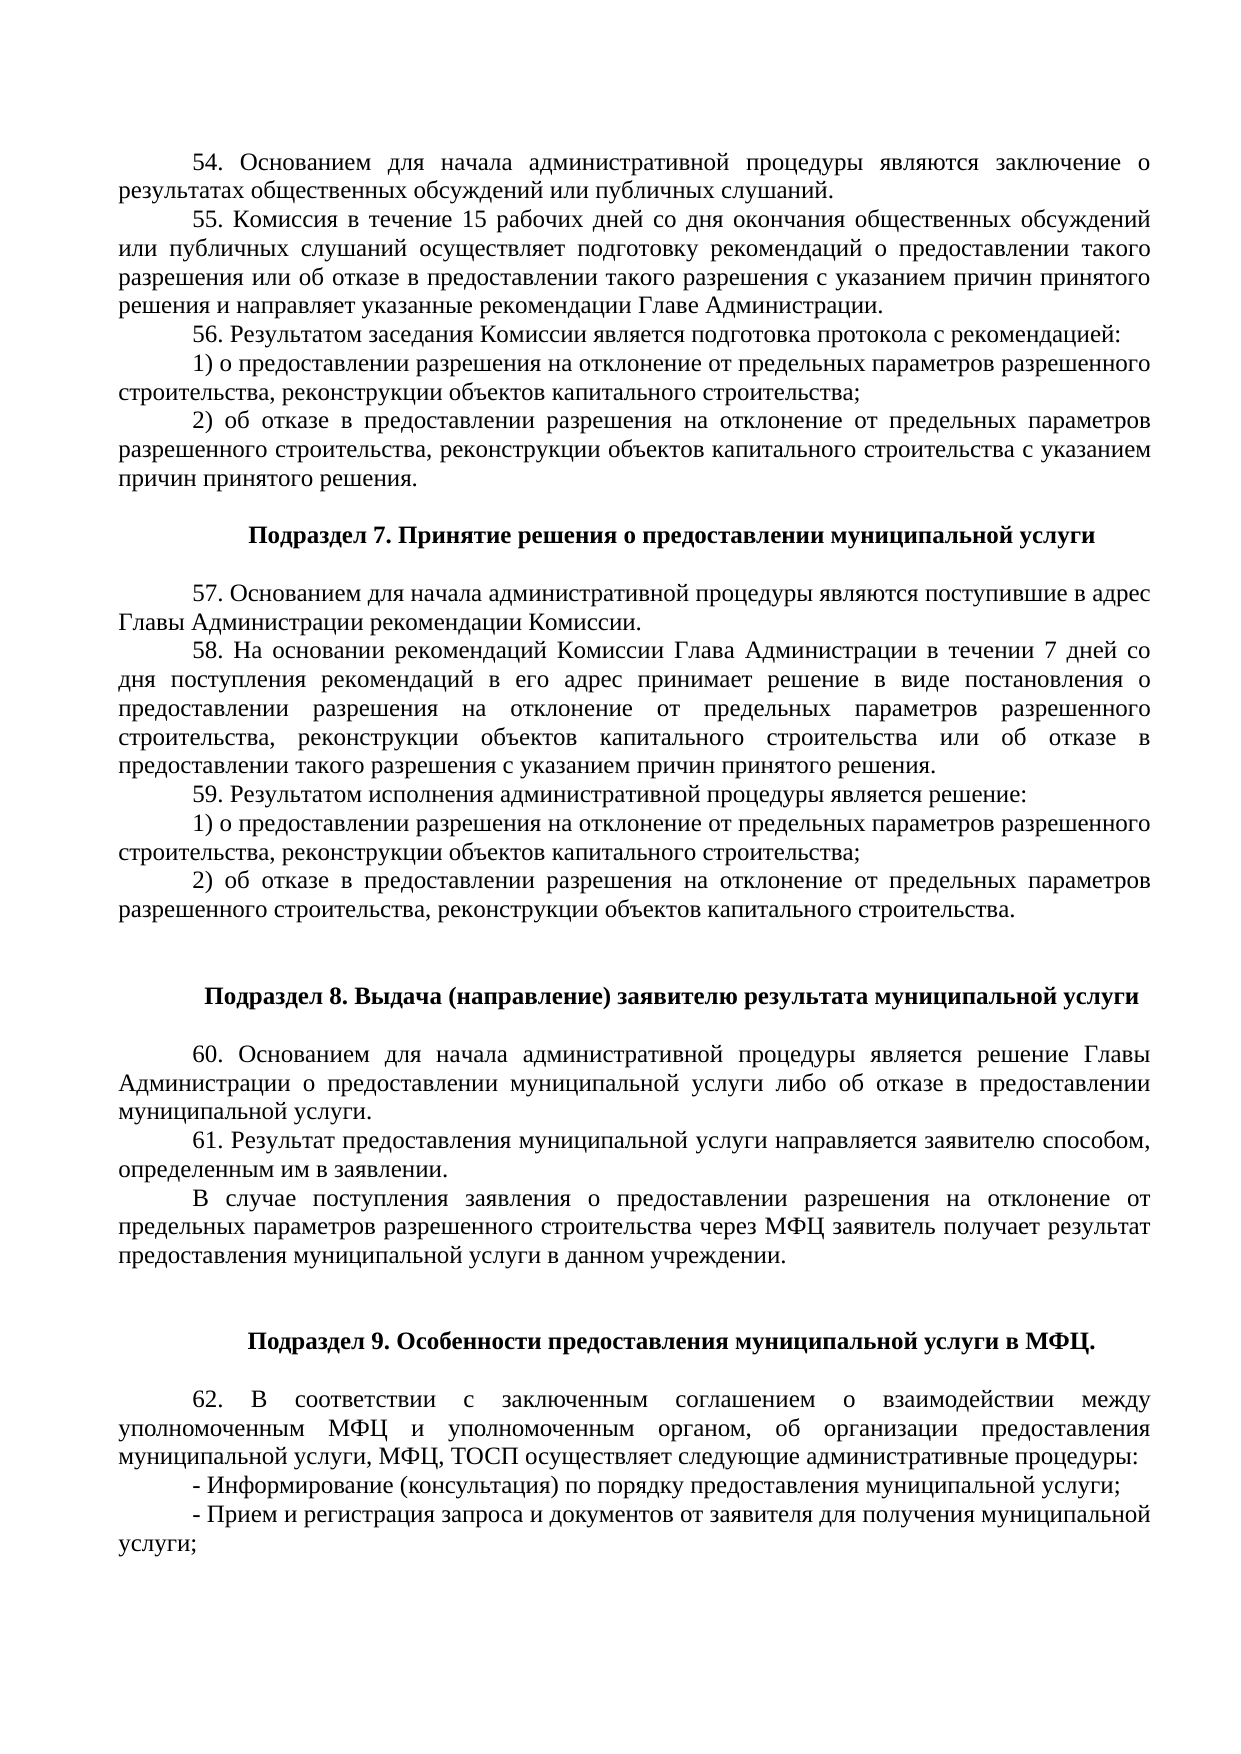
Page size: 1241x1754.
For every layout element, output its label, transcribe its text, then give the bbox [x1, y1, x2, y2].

text 59. Результатом исполнения административной процедуры является решение: [118, 779, 1152, 808]
text 60. Основанием для начала административной процедуры является решение Главы Администрации о предоставлении муниципальной услуги либо об отказе в предоставлении муниципальной услуги. [118, 1039, 1152, 1125]
text - Информирование (консультация) по порядку предоставления муниципальной услуги; [118, 1470, 1152, 1499]
text - Прием и регистрация запроса и документов от заявителя для получения муниципальной услуги; [118, 1499, 1152, 1556]
text 1) о предоставлении разрешения на отклонение от предельных параметров разрешенного строительства, реконструкции объектов капитального строительства; [118, 808, 1152, 866]
text Подраздел 7. Принятие решения о предоставлении муниципальной услуги [118, 521, 1152, 549]
text Подраздел 8. Выдача (направление) заявителю результата муниципальной услуги [118, 981, 1152, 1010]
text 62. В соответствии с заключенным соглашением о взаимодействии между уполномоченным МФЦ и уполномоченным органом, об организации предоставления муниципальной услуги, МФЦ, ТОСП осуществляет следующие административные процедуры: [118, 1384, 1152, 1470]
text 56. Результатом заседания Комиссии является подготовка протокола с рекомендацией: [118, 319, 1152, 348]
text 57. Основанием для начала административной процедуры являются поступившие в адрес Главы Администрации рекомендации Комиссии. [118, 578, 1152, 636]
text 54. Основанием для начала административной процедуры являются заключение о результатах общественных обсуждений или публичных слушаний. [118, 147, 1152, 204]
text В случае поступления заявления о предоставлении разрешения на отклонение от предельных параметров разрешенного строительства через МФЦ заявитель получает результат предоставления муниципальной услуги в данном учреждении. [118, 1183, 1152, 1269]
text 1) о предоставлении разрешения на отклонение от предельных параметров разрешенного строительства, реконструкции объектов капитального строительства; [118, 348, 1152, 406]
text 61. Результат предоставления муниципальной услуги направляется заявителю способом, определенным им в заявлении. [118, 1125, 1152, 1183]
text 2) об отказе в предоставлении разрешения на отклонение от предельных параметров разрешенного строительства, реконструкции объектов капитального строительства. [118, 866, 1152, 923]
text 55. Комиссия в течение 15 рабочих дней со дня окончания общественных обсуждений или публичных слушаний осуществляет подготовку рекомендаций о предоставлении такого разрешения или об отказе в предоставлении такого разрешения с указанием причин принятого решения и направляет указанные рекомендации Главе Администрации. [118, 204, 1152, 319]
text 2) об отказе в предоставлении разрешения на отклонение от предельных параметров разрешенного строительства, реконструкции объектов капитального строительства с указанием причин принятого решения. [118, 406, 1152, 492]
text Подраздел 9. Особенности предоставления муниципальной услуги в МФЦ. [118, 1326, 1152, 1355]
text 58. На основании рекомендаций Комиссии Глава Администрации в течении 7 дней со дня поступления рекомендаций в его адрес принимает решение в виде постановления о предоставлении разрешения на отклонение от предельных параметров разрешенного строительства, реконструкции объектов капитального строительства или об отказе в предоставлении такого разрешения с указанием причин принятого решения. [118, 636, 1152, 779]
